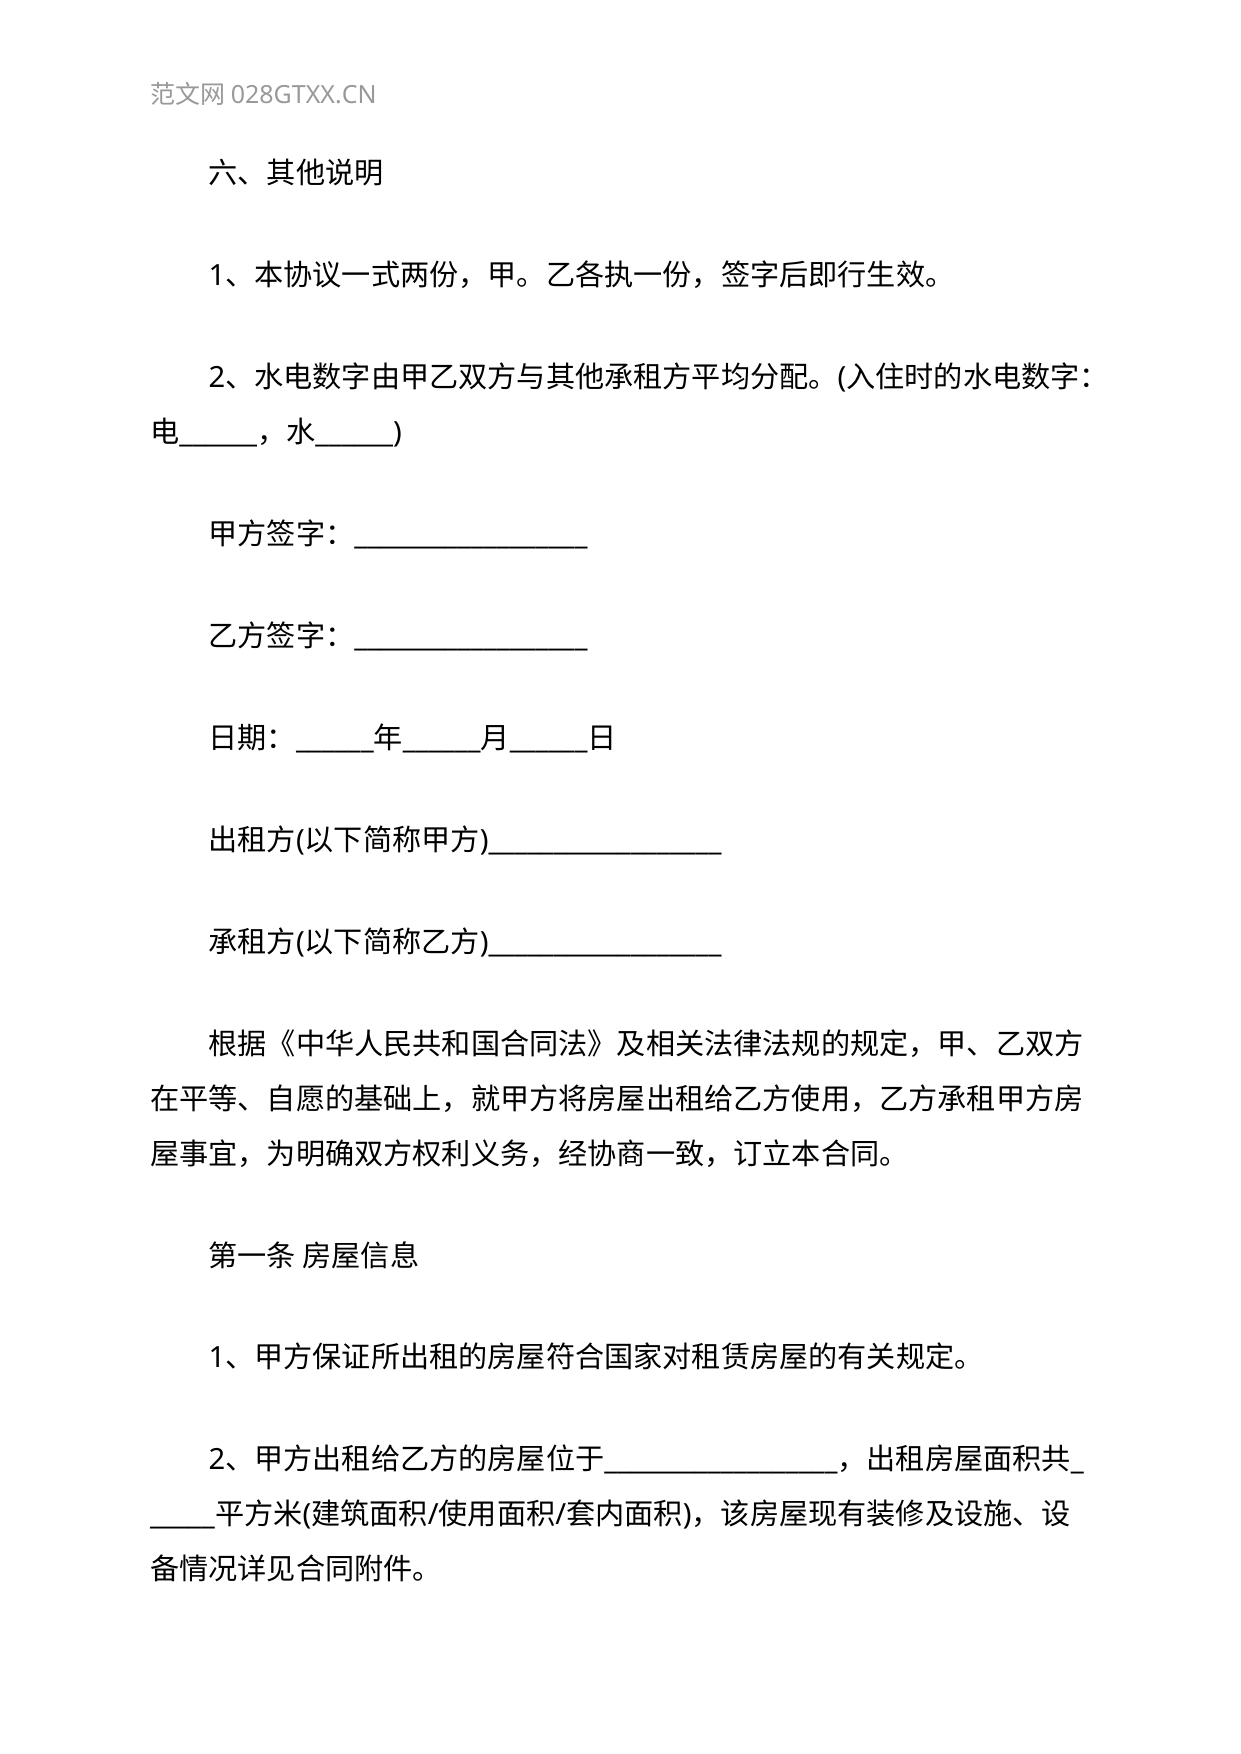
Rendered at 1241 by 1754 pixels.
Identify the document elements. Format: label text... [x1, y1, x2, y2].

text 六、其他说明 [150, 150, 1090, 192]
text 1、本协议一式两份，甲。乙各执一份，签字后即行生效。 [150, 252, 1090, 294]
text 2、水电数字由甲乙双方与其他承租方平均分配。(入住时的水电数字：电______，水______) [150, 354, 1090, 451]
text 根据《中华人民共和国合同法》及相关法律法规的规定，甲、乙双方在平等、自愿的基础上，就甲方将房屋出租给乙方使用，乙方承租甲方房屋事宜，为明确双方权利义务，经协商一致，订立本合同。 [150, 1021, 1090, 1173]
text 2、甲方出租给乙方的房屋位于__________________，出租房屋面积共______平方米(建筑面积/使用面积/套内面积)，该房屋现有装修及设施、设备情况详见合同附件。 [150, 1436, 1090, 1588]
text 乙方签字：__________________ [150, 613, 1090, 655]
text 出租方(以下简称甲方)__________________ [150, 817, 1090, 859]
text 第一条 房屋信息 [150, 1232, 1090, 1274]
text 承租方(以下简称乙方)__________________ [150, 919, 1090, 961]
text 1、甲方保证所出租的房屋符合国家对租赁房屋的有关规定。 [150, 1334, 1090, 1376]
text 日期：______年______月______日 [150, 715, 1090, 757]
text 甲方签字：__________________ [150, 511, 1090, 553]
